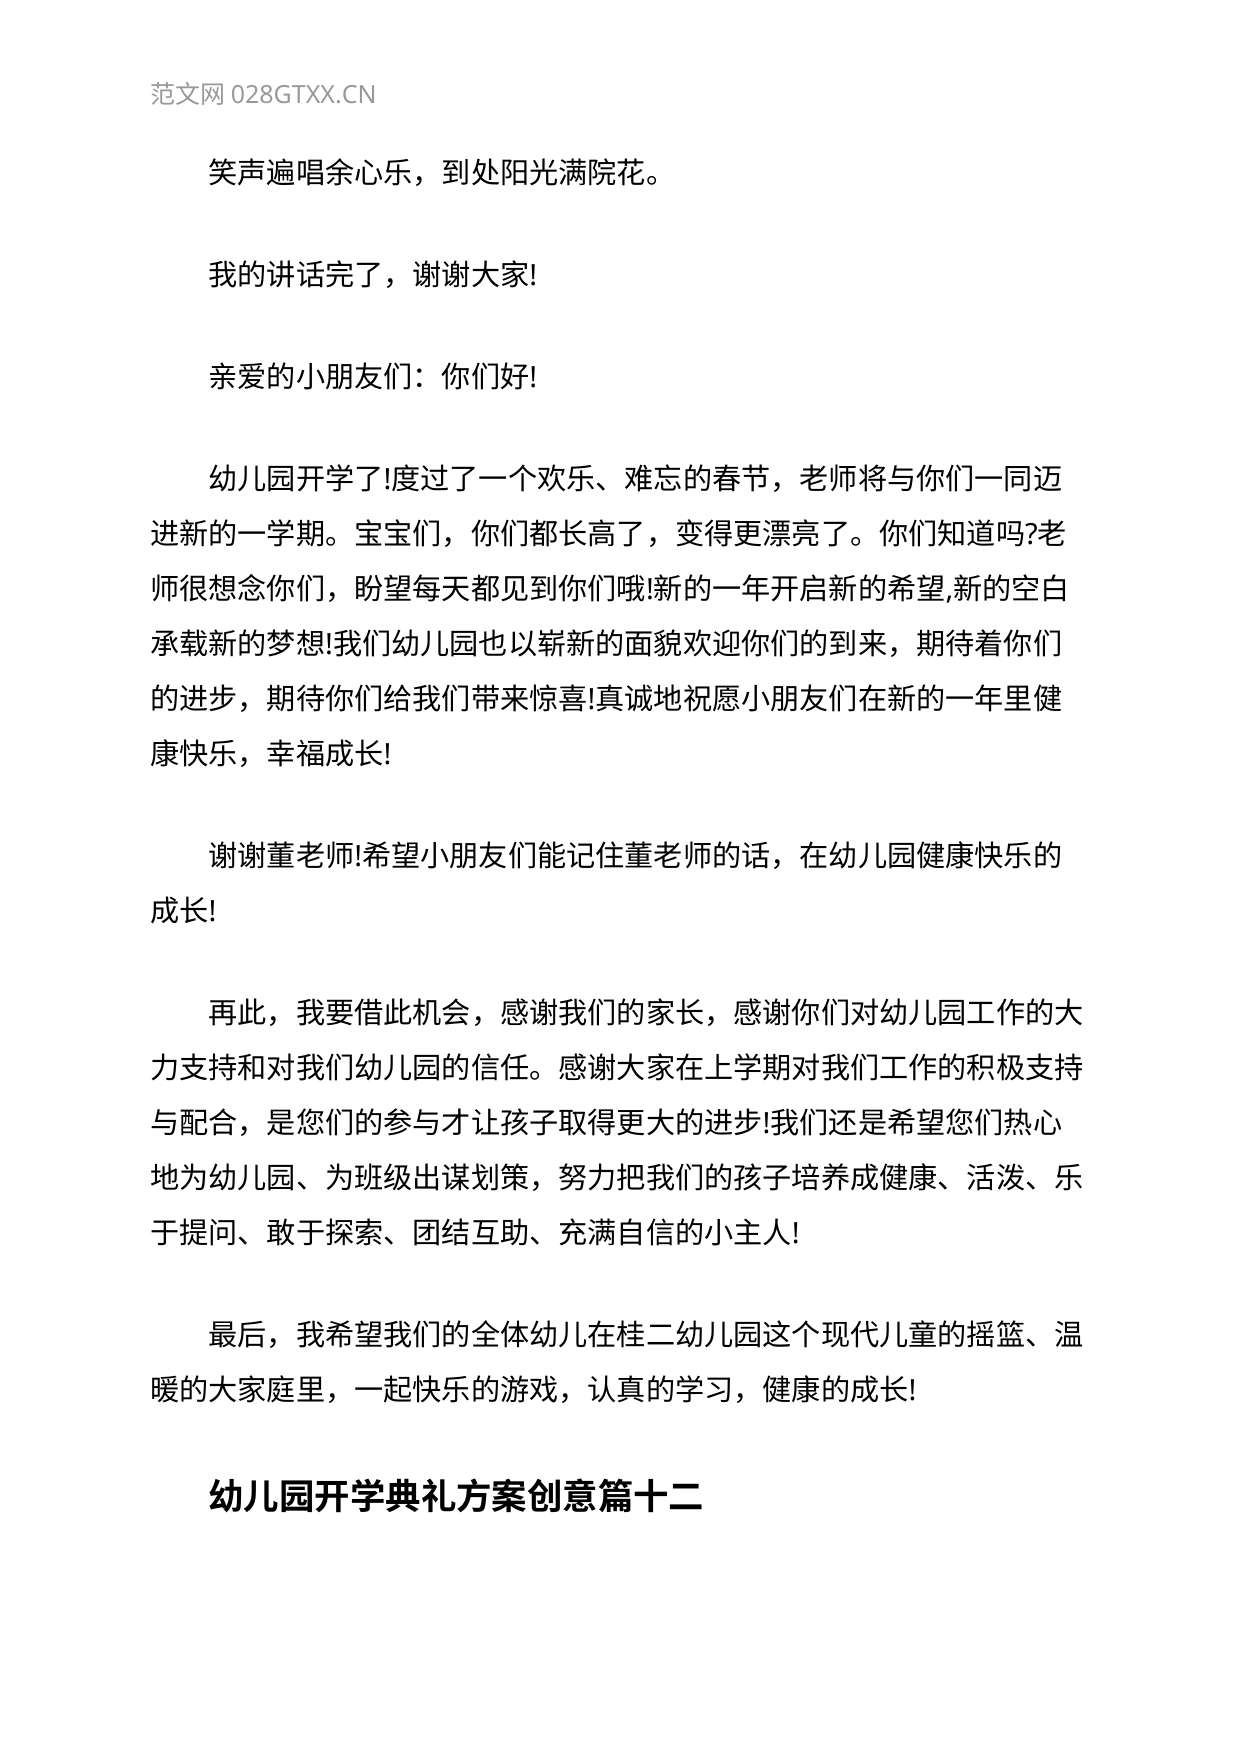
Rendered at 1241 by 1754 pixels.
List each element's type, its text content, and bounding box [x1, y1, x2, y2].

text 亲爱的小朋友们：你们好! [150, 354, 1090, 396]
text 幼儿园开学典礼方案创意篇十二 [150, 1468, 1090, 1519]
text 笑声遍唱余心乐，到处阳光满院花。 [150, 150, 1090, 192]
text 我的讲话完了，谢谢大家! [150, 252, 1090, 294]
text 最后，我希望我们的全体幼儿在桂二幼儿园这个现代儿童的摇篮、温暖的大家庭里，一起快乐的游戏，认真的学习，健康的成长! [150, 1311, 1090, 1409]
text 幼儿园开学了!度过了一个欢乐、难忘的春节，老师将与你们一同迈进新的一学期。宝宝们，你们都长高了，变得更漂亮了。你们知道吗?老师很想念你们，盼望每天都见到你们哦!新的一年开启新的希望,新的空白承载新的梦想!我们幼儿园也以崭新的面貌欢迎你们的到来，期待着你们的进步，期待你们给我们带来惊喜!真诚地祝愿小朋友们在新的一年里健康快乐，幸福成长! [150, 456, 1090, 773]
text 再此，我要借此机会，感谢我们的家长，感谢你们对幼儿园工作的大力支持和对我们幼儿园的信任。感谢大家在上学期对我们工作的积极支持与配合，是您们的参与才让孩子取得更大的进步!我们还是希望您们热心地为幼儿园、为班级出谋划策，努力把我们的孩子培养成健康、活泼、乐于提问、敢于探索、团结互助、充满自信的小主人! [150, 990, 1090, 1252]
text 谢谢董老师!希望小朋友们能记住董老师的话，在幼儿园健康快乐的成长! [150, 833, 1090, 930]
